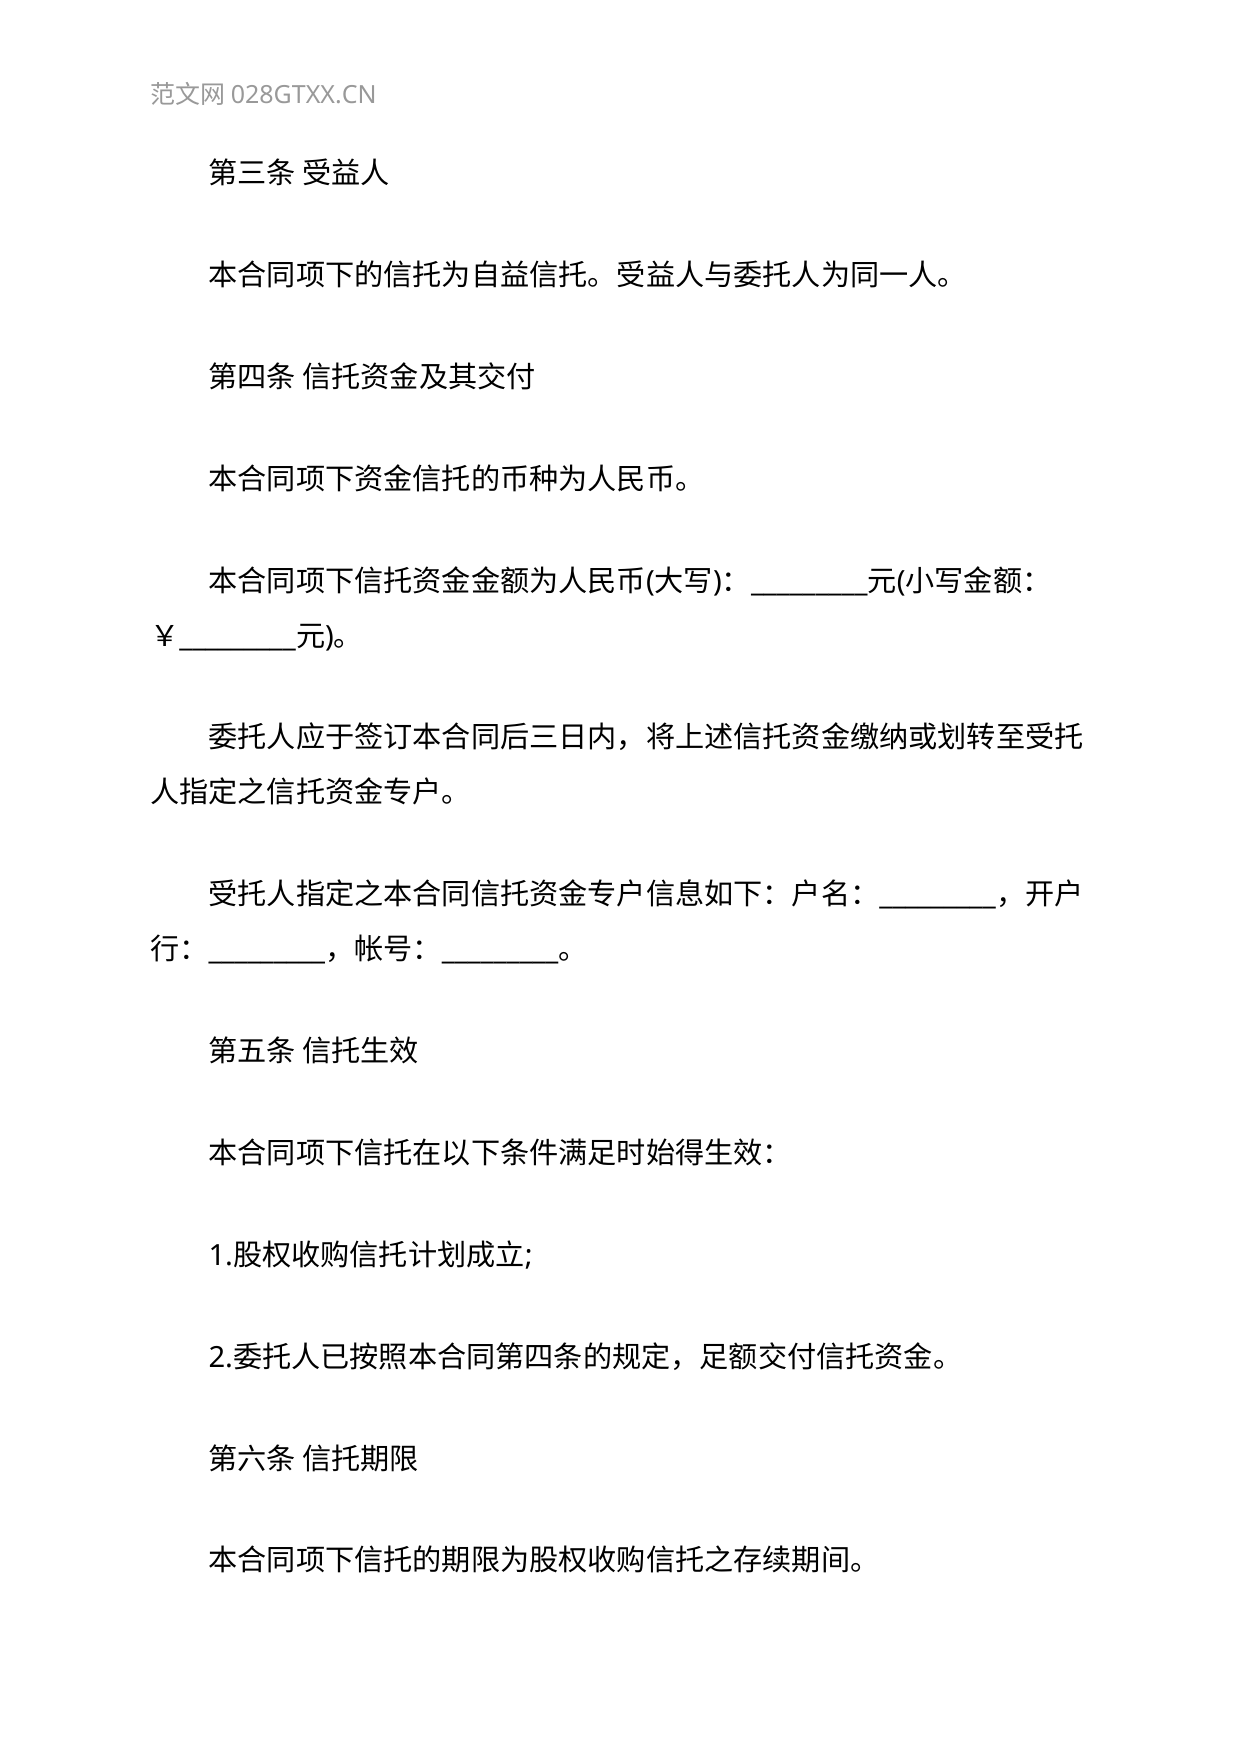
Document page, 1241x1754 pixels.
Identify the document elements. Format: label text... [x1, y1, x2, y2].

text 第四条 信托资金及其交付 [150, 353, 1090, 396]
text 委托人应于签订本合同后三日内，将上述信托资金缴纳或划转至受托人指定之信托资金专户。 [150, 714, 1090, 811]
text 本合同项下信托资金金额为人民币(大写)：_________元(小写金额：￥_________元)。 [150, 557, 1090, 654]
text 受托人指定之本合同信托资金专户信息如下：户名：_________，开户行：_________，帐号：_________。 [150, 871, 1090, 968]
text 第五条 信托生效 [150, 1028, 1090, 1070]
text 1.股权收购信托计划成立; [150, 1231, 1090, 1274]
text 第六条 信托期限 [150, 1435, 1090, 1477]
text 本合同项下的信托为自益信托。受益人与委托人为同一人。 [150, 252, 1090, 294]
text 本合同项下资金信托的币种为人民币。 [150, 455, 1090, 498]
text 2.委托人已按照本合同第四条的规定，足额交付信托资金。 [150, 1333, 1090, 1376]
text 本合同项下信托在以下条件满足时始得生效： [150, 1129, 1090, 1172]
text 本合同项下信托的期限为股权收购信托之存续期间。 [150, 1537, 1090, 1579]
text 第三条 受益人 [150, 150, 1090, 192]
